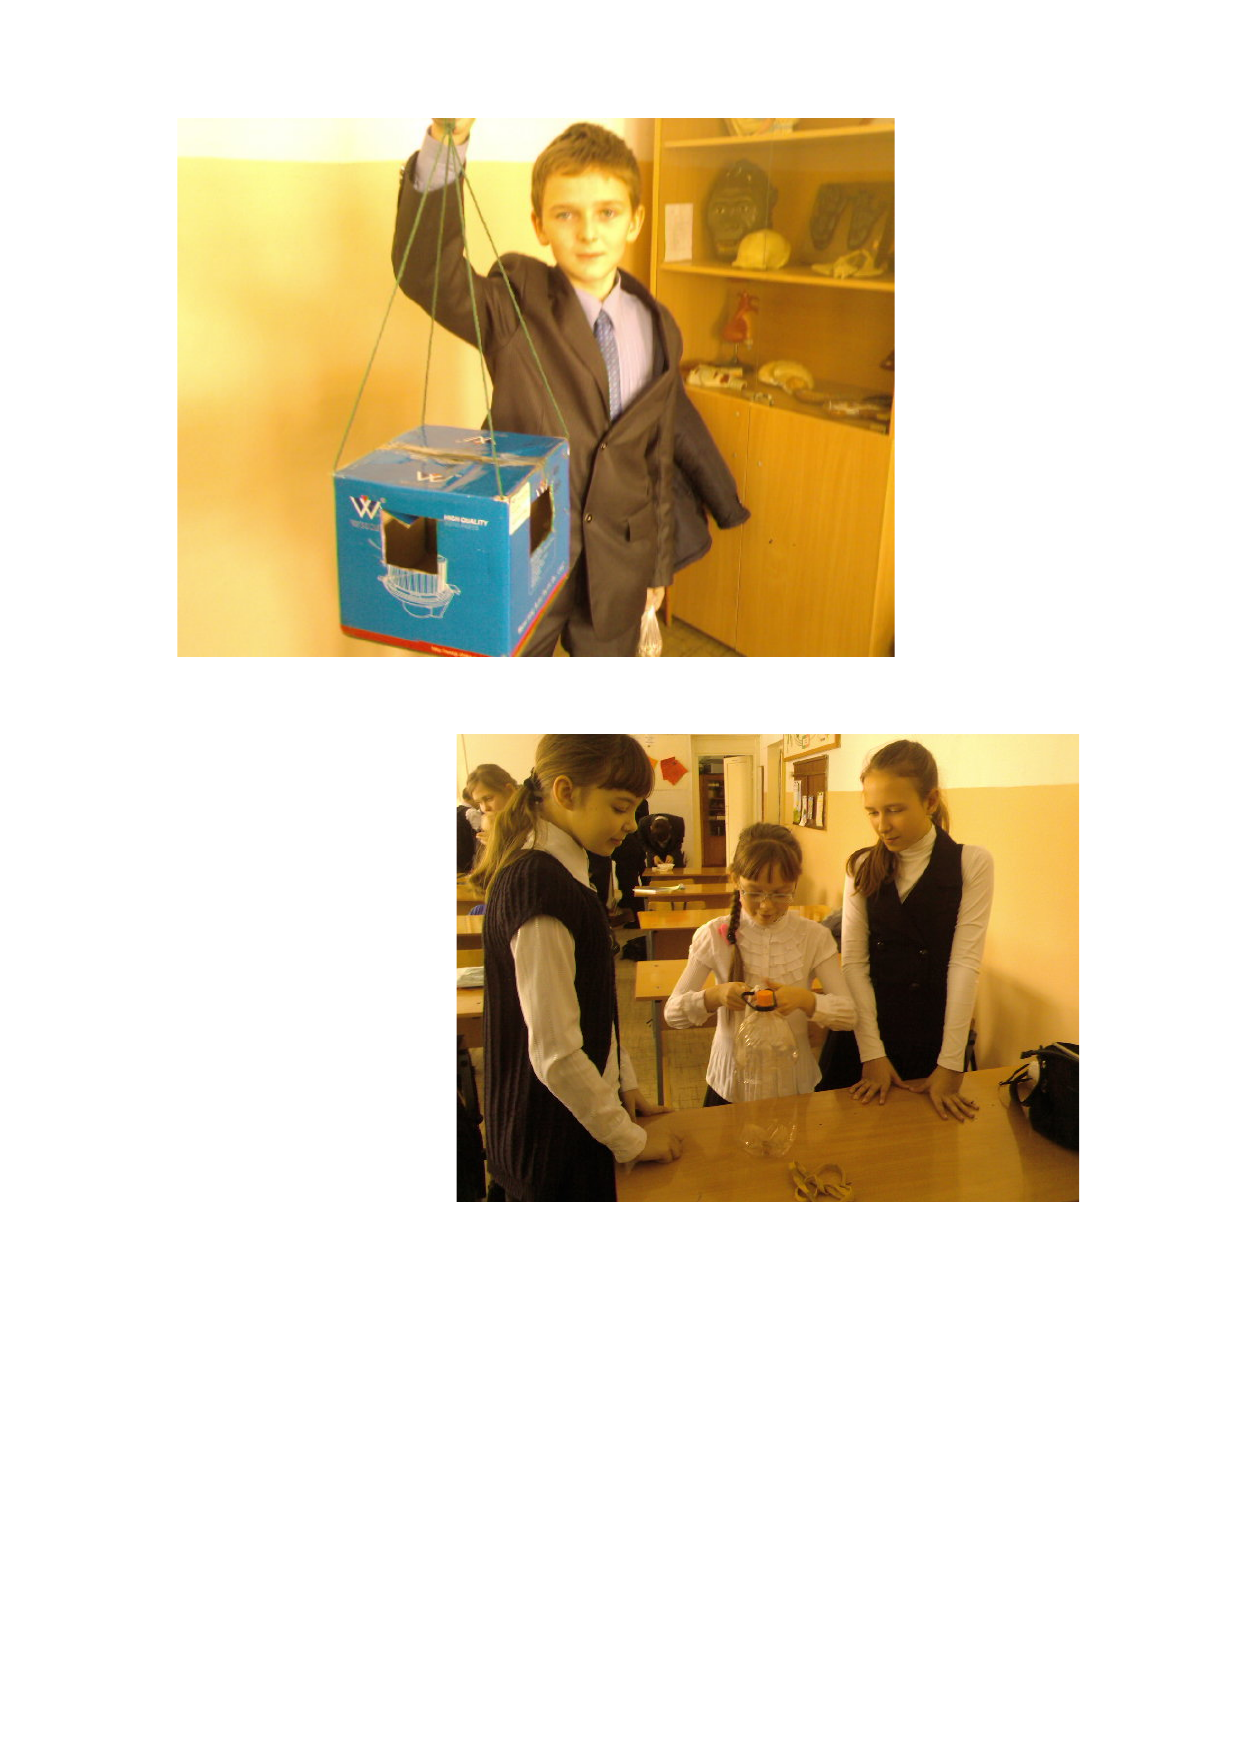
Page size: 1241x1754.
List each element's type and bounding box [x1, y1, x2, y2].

picture [456, 734, 1080, 1202]
picture [177, 118, 895, 657]
